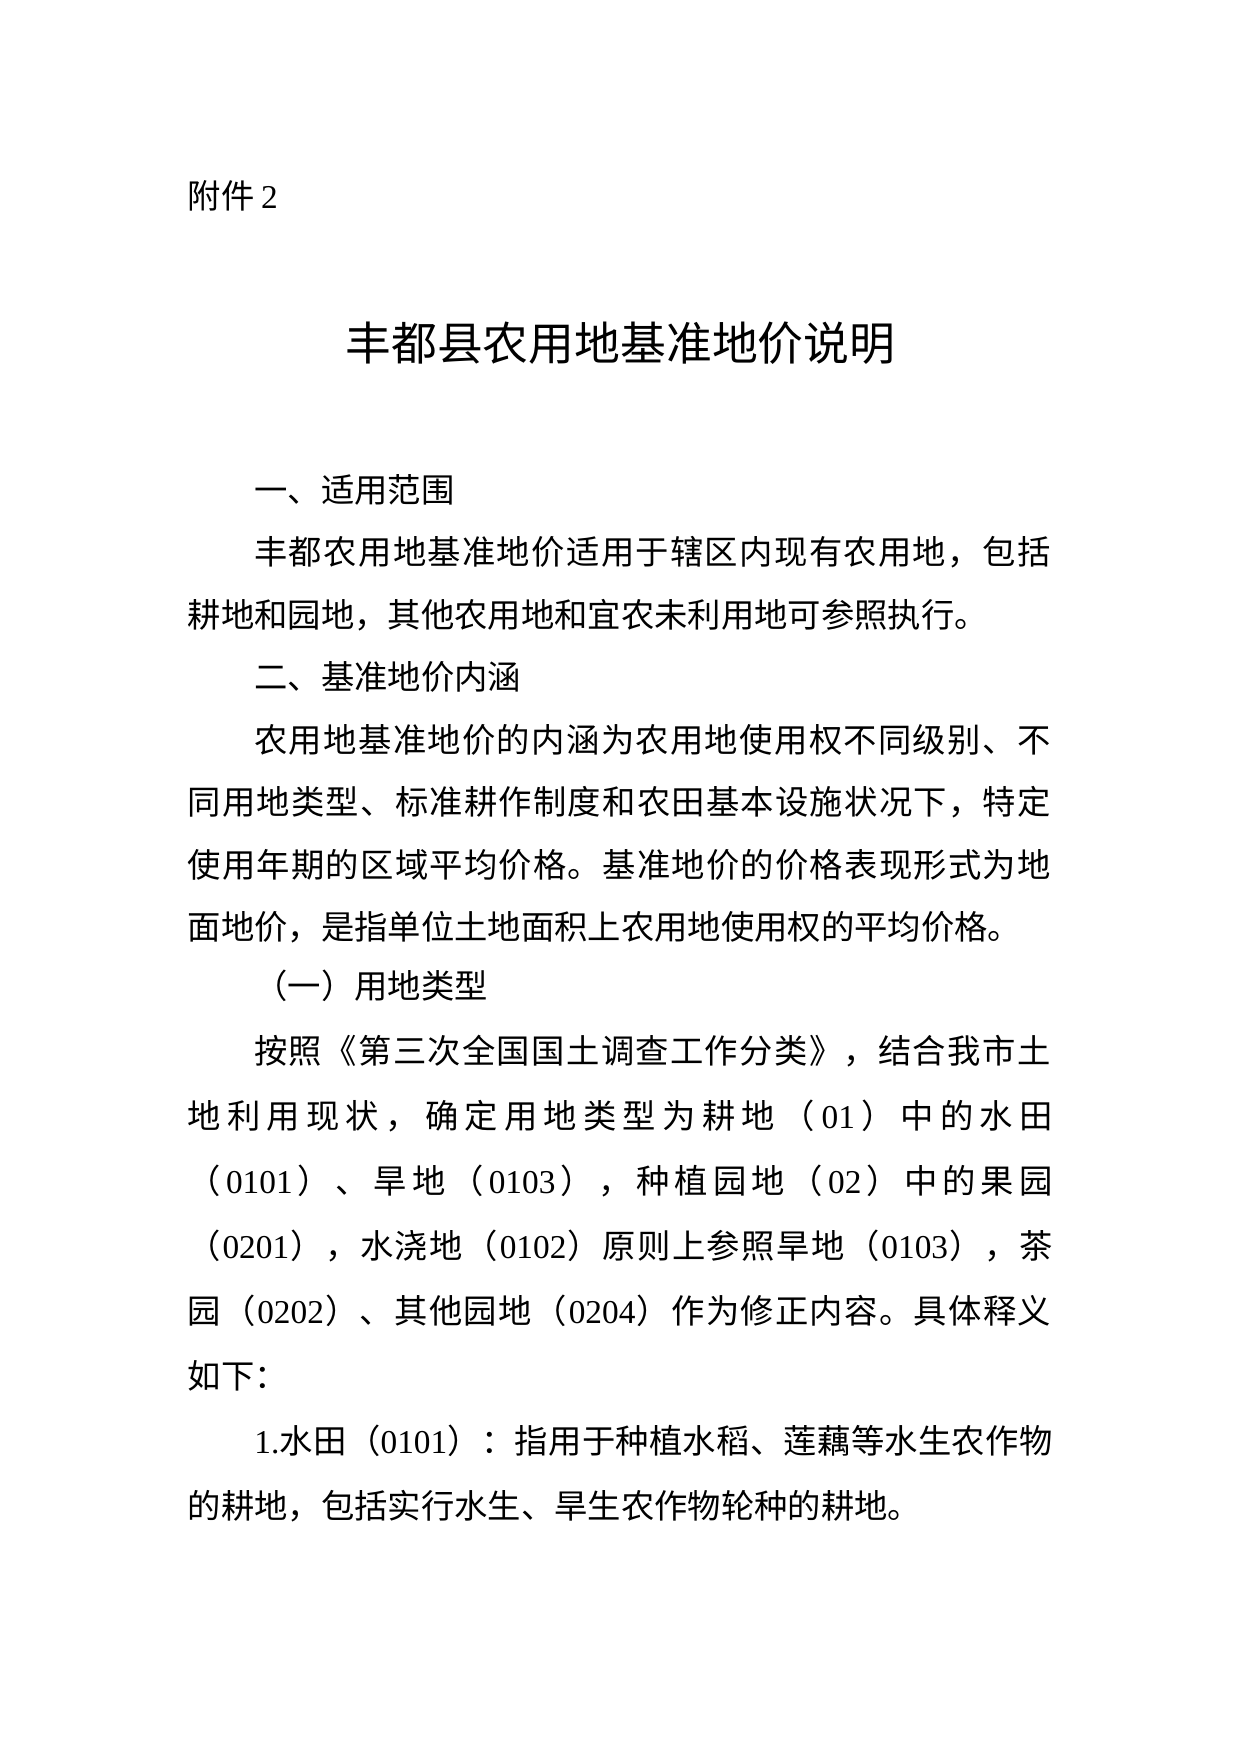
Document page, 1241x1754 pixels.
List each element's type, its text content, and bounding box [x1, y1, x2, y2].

text 附件2 [187, 162, 1053, 227]
text 农用地基准地价的内涵为农用地使用权不同级别、不同用地类型、标准耕作制度和农田基本设施状况下，特定使用年期的区域平均价格。基准地价的价格表现形式为地面地价，是指单位土地面积上农用地使用权的平均价格。 [187, 702, 1053, 952]
text 按照《第三次全国国土调查工作分类》，结合我市土地利用现状，确定用地类型为耕地（01）中的水田（0101）、旱地（0103），种植园地（02）中的果园（0201），水浇地（0102）原则上参照旱地（0103），茶园（0202）、其他园地（0204）作为修正内容。具体释义如下： [187, 1017, 1053, 1407]
text 1.水田（0101）：指用于种植水稻、莲藕等水生农作物的耕地，包括实行水生、旱生农作物轮种的耕地。 [187, 1407, 1053, 1537]
text 丰都农用地基准地价适用于辖区内现有农用地，包括耕地和园地，其他农用地和宜农未利用地可参照执行。 [187, 514, 1053, 639]
text 二、基准地价内涵 [187, 639, 1053, 702]
text 一、适用范围 [187, 452, 1053, 514]
text 丰都县农用地基准地价说明 [187, 292, 1053, 389]
text （一）用地类型 [187, 952, 1053, 1017]
